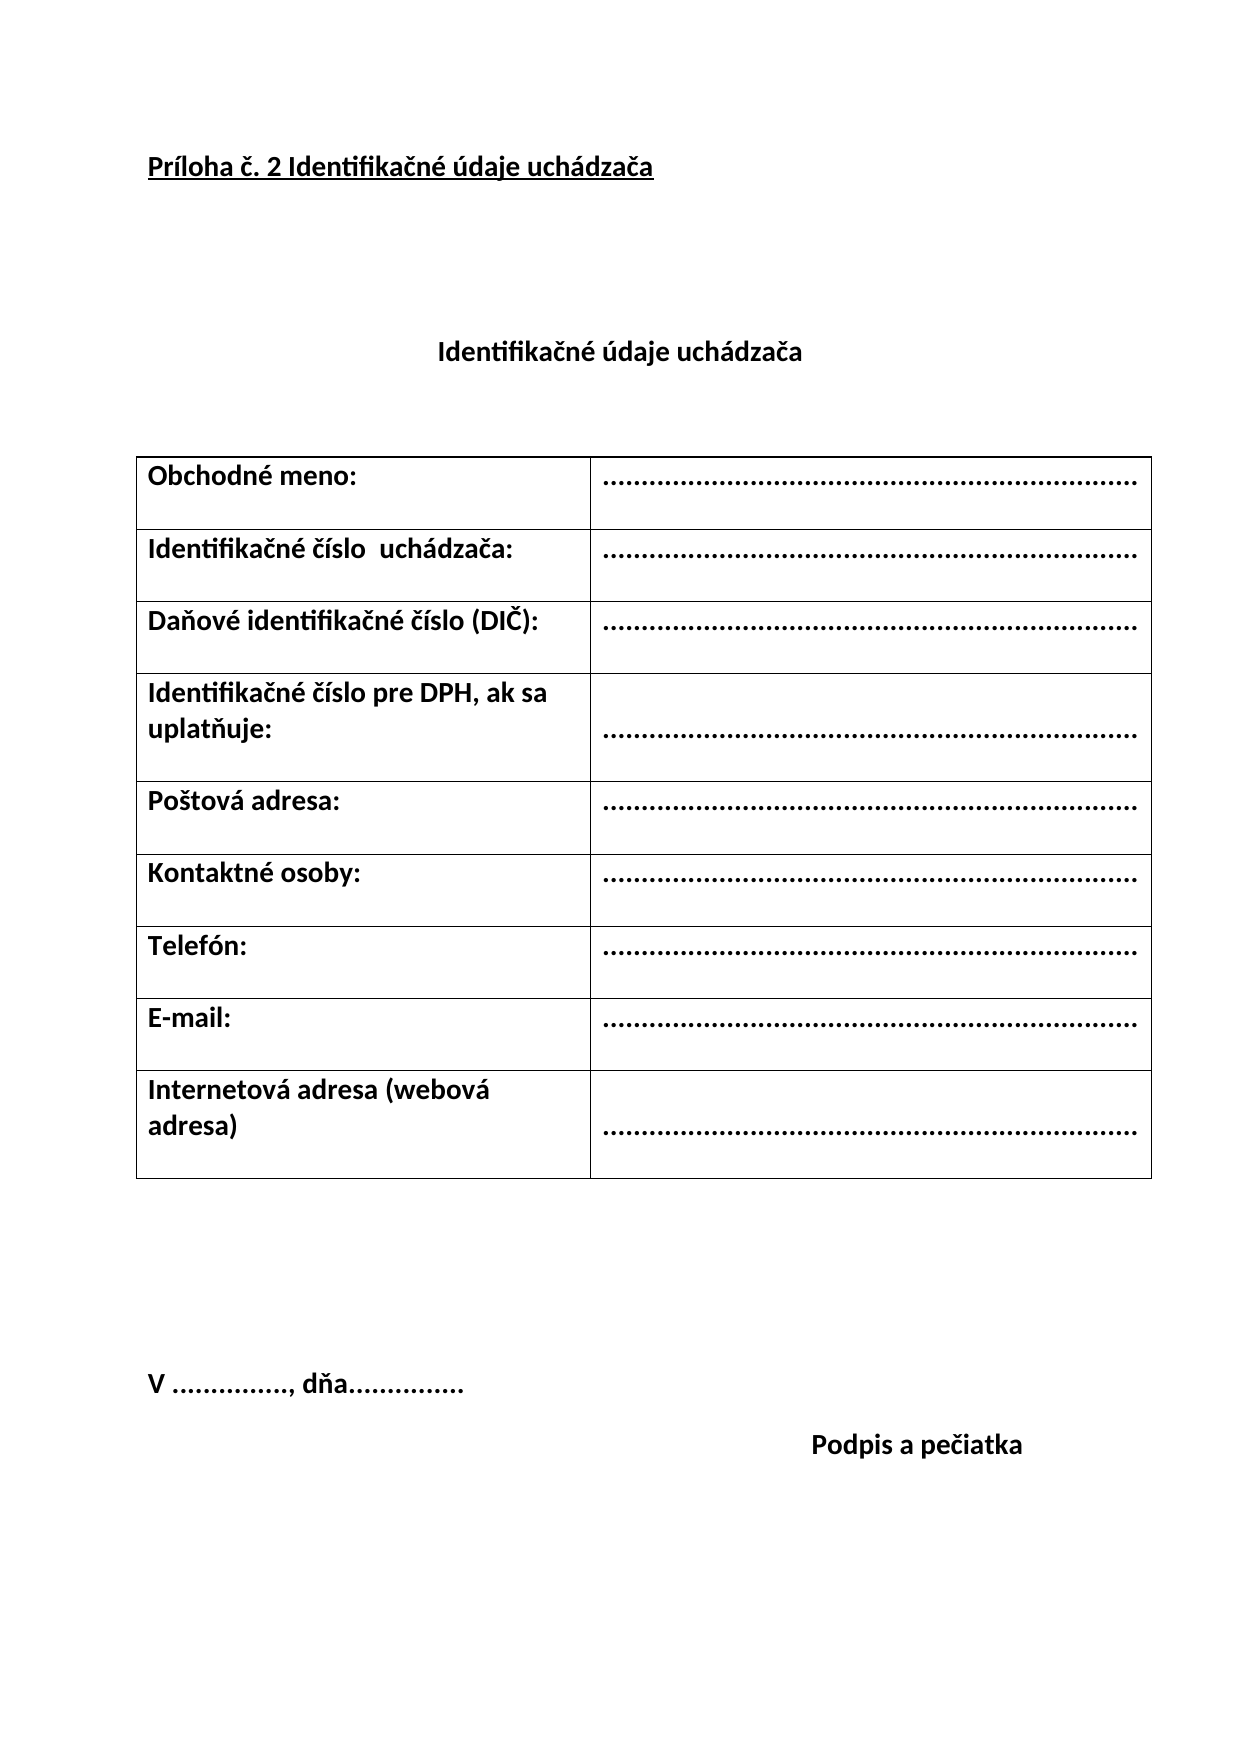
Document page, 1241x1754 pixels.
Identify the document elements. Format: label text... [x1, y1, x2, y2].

text Podpis a pečiatka [148, 1426, 1093, 1462]
table_cell ..................................................................... [591, 674, 1151, 781]
table_cell E-mail: [137, 999, 590, 1070]
table_header ..................................................................... [591, 458, 1151, 529]
table_cell ..................................................................... [591, 602, 1151, 673]
table_cell ..................................................................... [591, 855, 1151, 926]
table_cell ..................................................................... [591, 927, 1151, 998]
table_cell ..................................................................... [591, 530, 1151, 601]
table_cell ..................................................................... [591, 782, 1151, 853]
text V ..............., dňa............... [148, 1365, 1093, 1400]
table_header Obchodné meno: [137, 458, 590, 529]
table_cell Identifikačné číslo uchádzača: [137, 530, 590, 601]
table_cell ..................................................................... [591, 1071, 1151, 1178]
table_cell Telefón: [137, 927, 590, 998]
table_cell Daňové identifikačné číslo (DIČ): [137, 602, 590, 673]
table_cell Poštová adresa: [137, 782, 590, 853]
table_cell ..................................................................... [591, 999, 1151, 1070]
text Identifikačné údaje uchádzača [148, 333, 1093, 368]
text Príloha č. 2 Identifikačné údaje uchádzača [148, 148, 1093, 183]
table_cell Kontaktné osoby: [137, 855, 590, 926]
table_cell Identifikačné číslo pre DPH, ak sa uplatňuje: [137, 674, 590, 781]
table_cell Internetová adresa (webová adresa) [137, 1071, 590, 1178]
